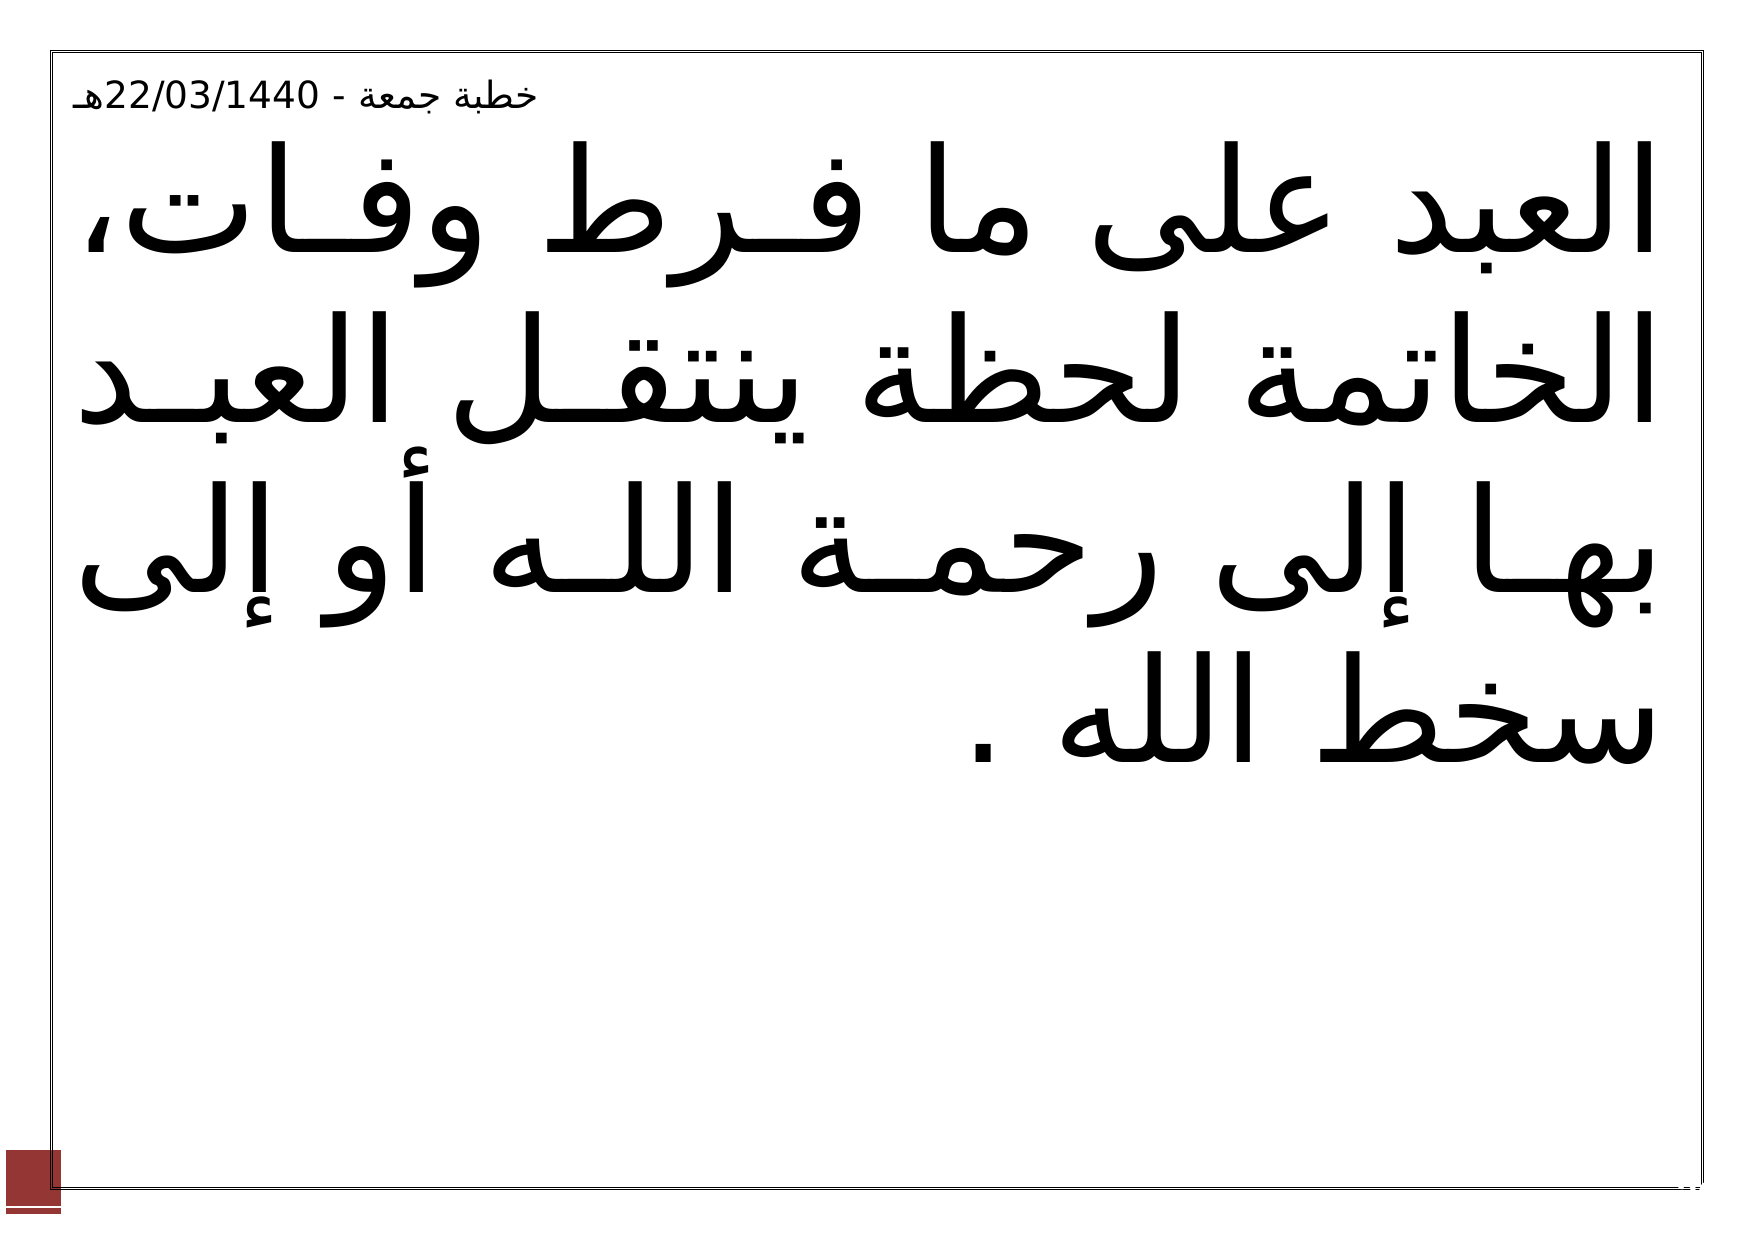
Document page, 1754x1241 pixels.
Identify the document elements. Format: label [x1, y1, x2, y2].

text [74, 117, 1665, 797]
